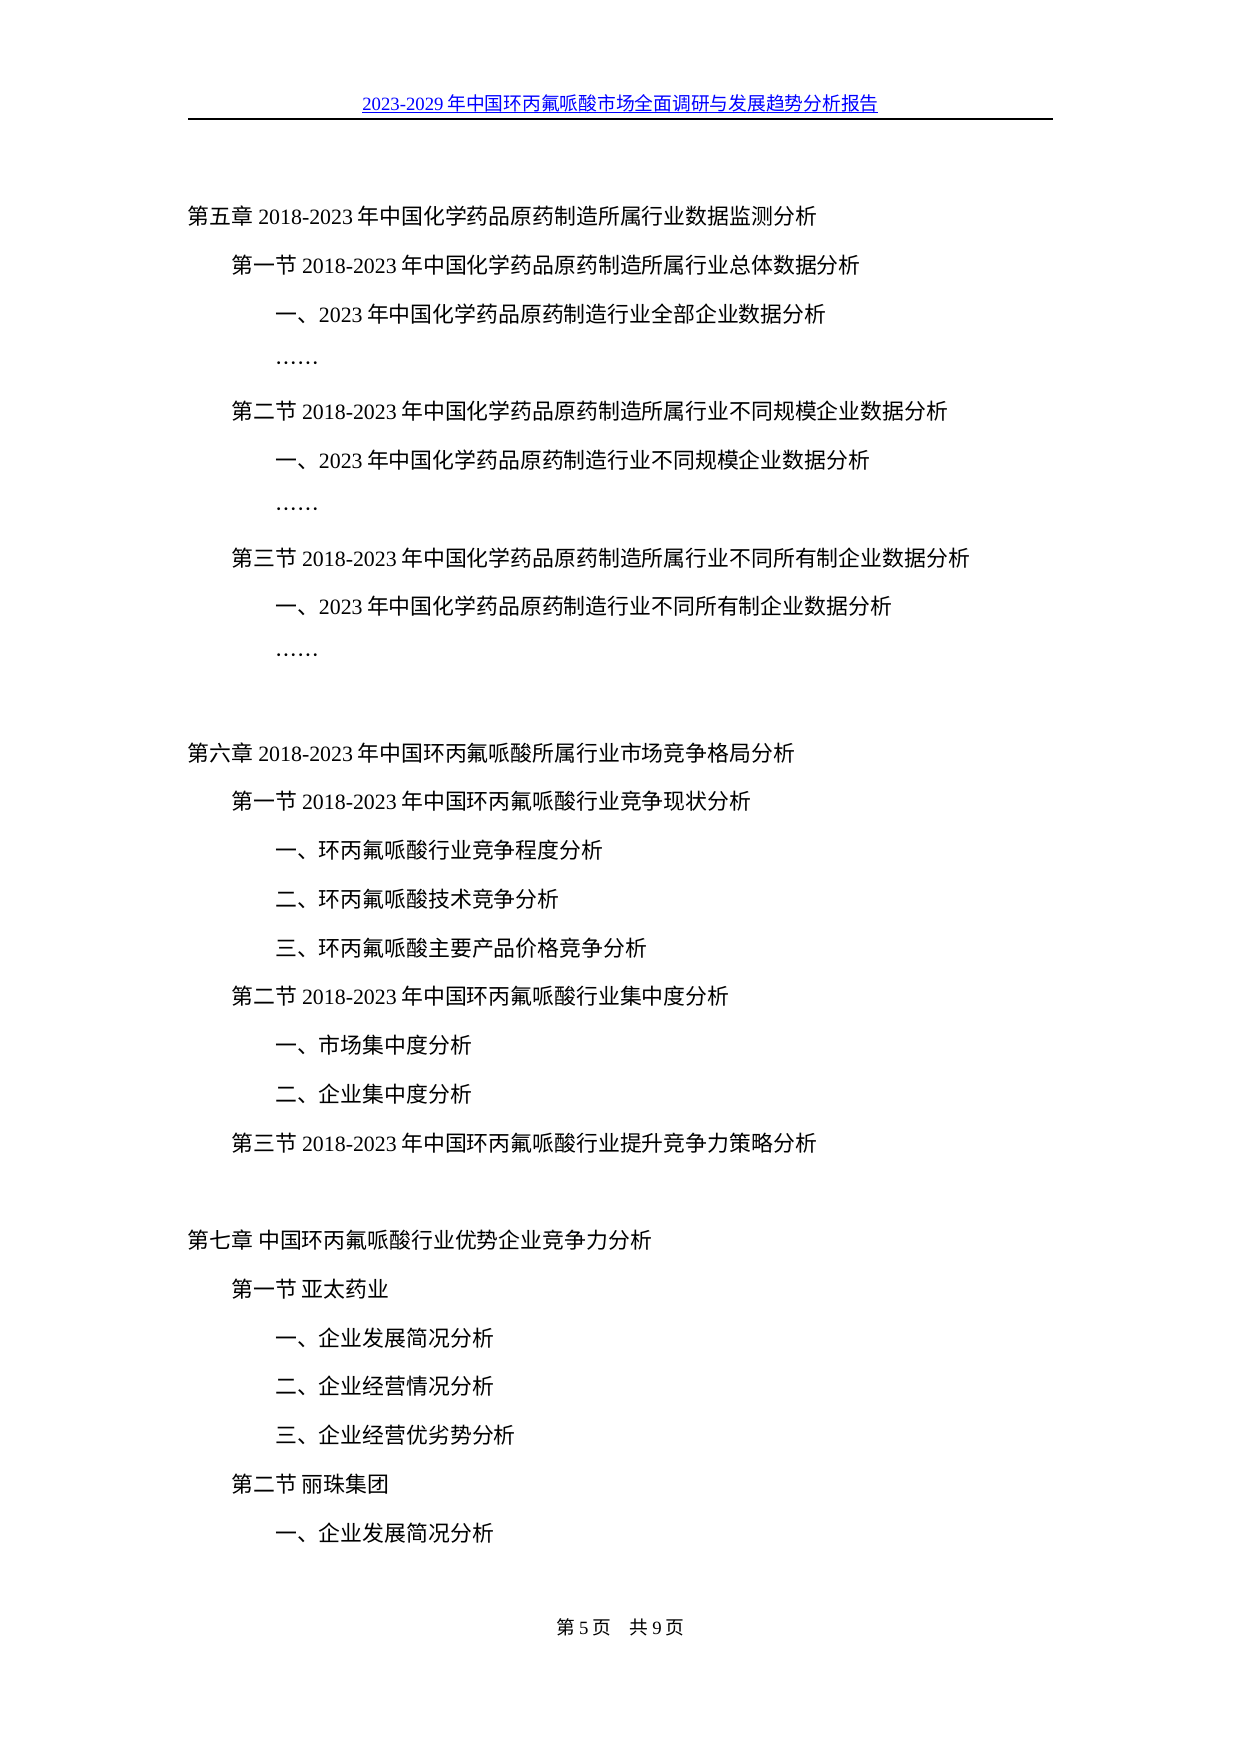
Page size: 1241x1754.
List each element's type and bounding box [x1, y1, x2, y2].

text [187, 150, 1053, 1548]
